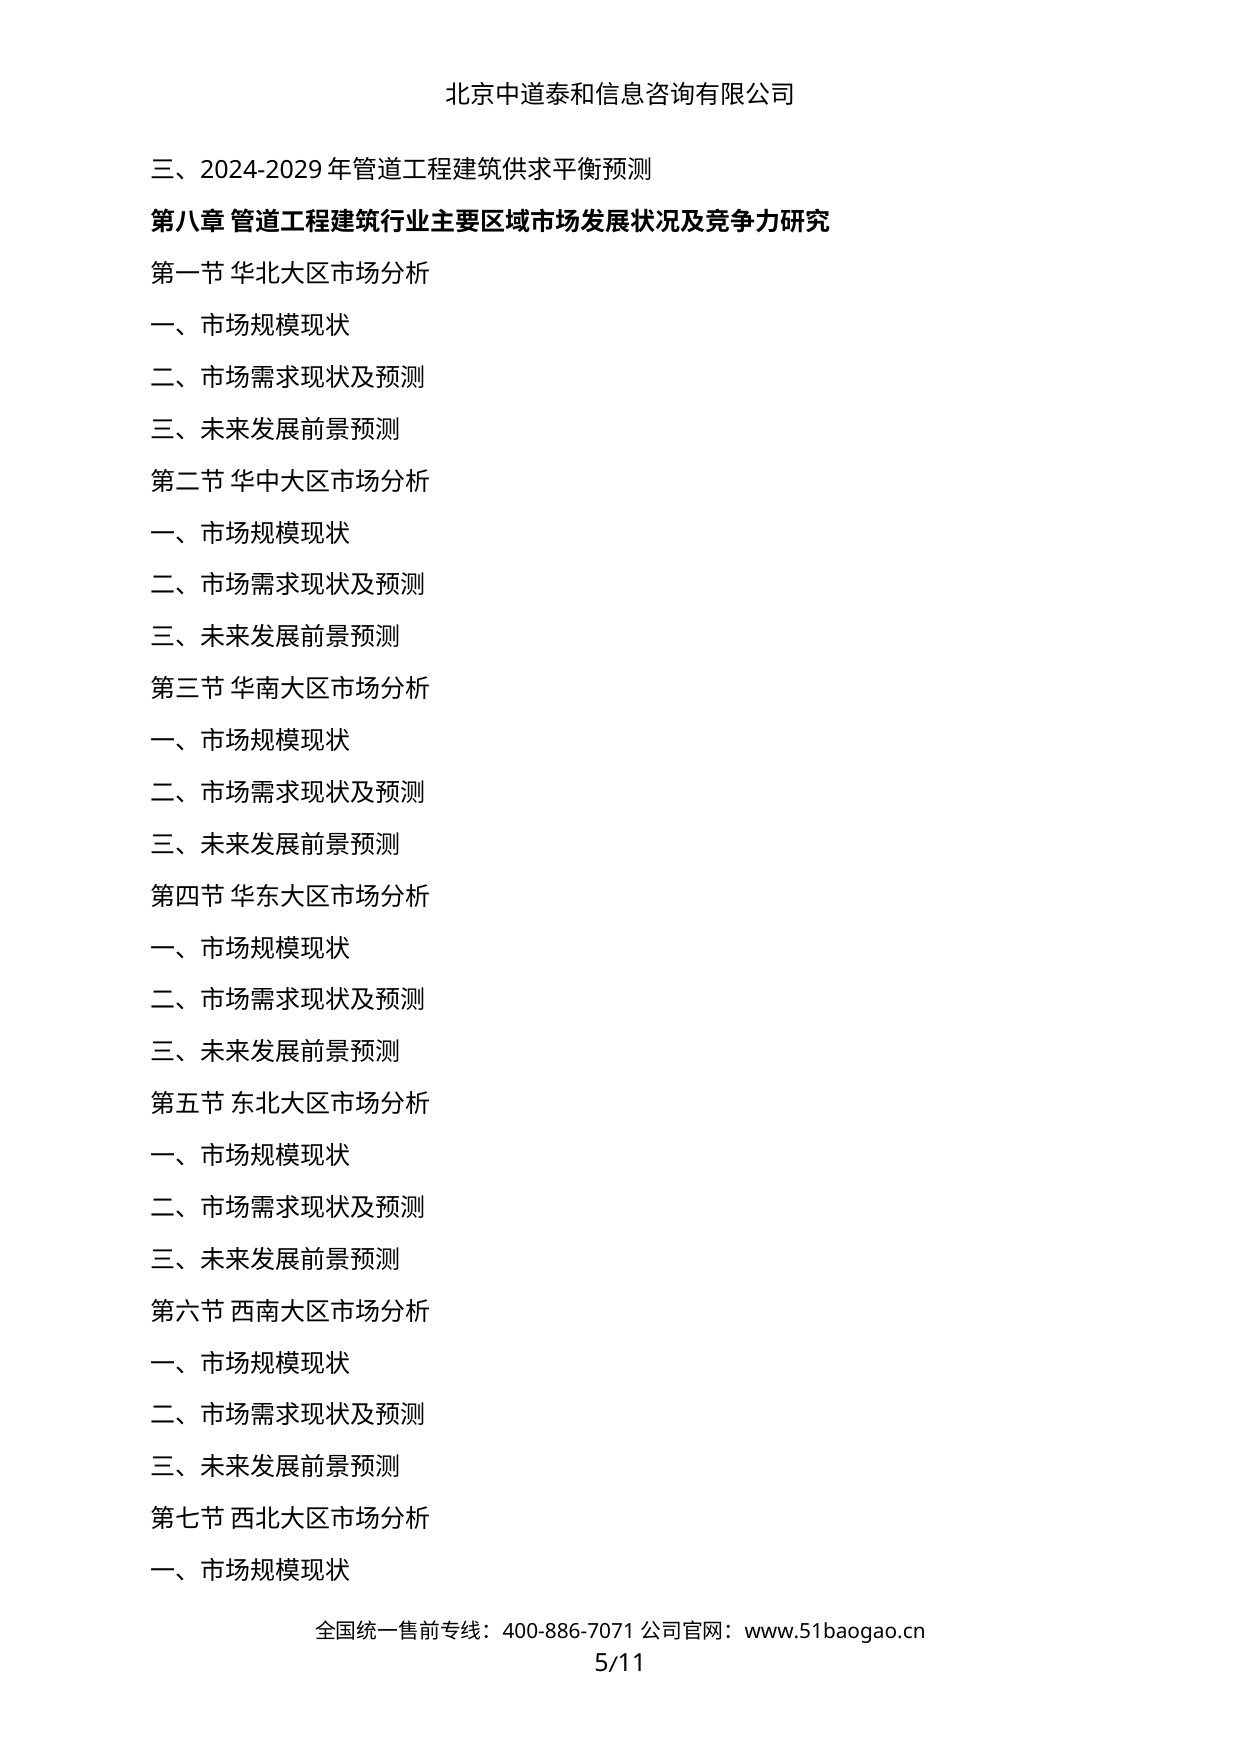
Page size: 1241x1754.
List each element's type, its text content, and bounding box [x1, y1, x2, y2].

text 二、市场需求现状及预测 [150, 772, 1090, 809]
text 一、市场规模现状 [150, 513, 1090, 549]
text 二、市场需求现状及预测 [150, 357, 1090, 394]
text 一、市场规模现状 [150, 1343, 1090, 1379]
text 二、市场需求现状及预测 [150, 565, 1090, 601]
text 第三节 华南大区市场分析 [150, 669, 1090, 705]
text 三、未来发展前景预测 [150, 617, 1090, 653]
text 三、未来发展前景预测 [150, 1032, 1090, 1068]
text 一、市场规模现状 [150, 928, 1090, 964]
text 第二节 华中大区市场分析 [150, 461, 1090, 497]
text 三、2024-2029年管道工程建筑供求平衡预测 [150, 150, 1090, 186]
text 第一节 华北大区市场分析 [150, 254, 1090, 290]
text 第五节 东北大区市场分析 [150, 1084, 1090, 1120]
text 一、市场规模现状 [150, 1136, 1090, 1172]
text 三、未来发展前景预测 [150, 1239, 1090, 1276]
text 一、市场规模现状 [150, 1551, 1090, 1587]
text 二、市场需求现状及预测 [150, 980, 1090, 1016]
text 第四节 华东大区市场分析 [150, 876, 1090, 912]
text 三、未来发展前景预测 [150, 409, 1090, 446]
text 三、未来发展前景预测 [150, 824, 1090, 861]
text 第七节 西北大区市场分析 [150, 1499, 1090, 1535]
text 一、市场规模现状 [150, 721, 1090, 757]
text 一、市场规模现状 [150, 306, 1090, 342]
text 二、市场需求现状及预测 [150, 1395, 1090, 1431]
text 第六节 西南大区市场分析 [150, 1291, 1090, 1327]
text 二、市场需求现状及预测 [150, 1187, 1090, 1224]
text 三、未来发展前景预测 [150, 1447, 1090, 1483]
text 第八章 管道工程建筑行业主要区域市场发展状况及竞争力研究 [150, 202, 1090, 238]
